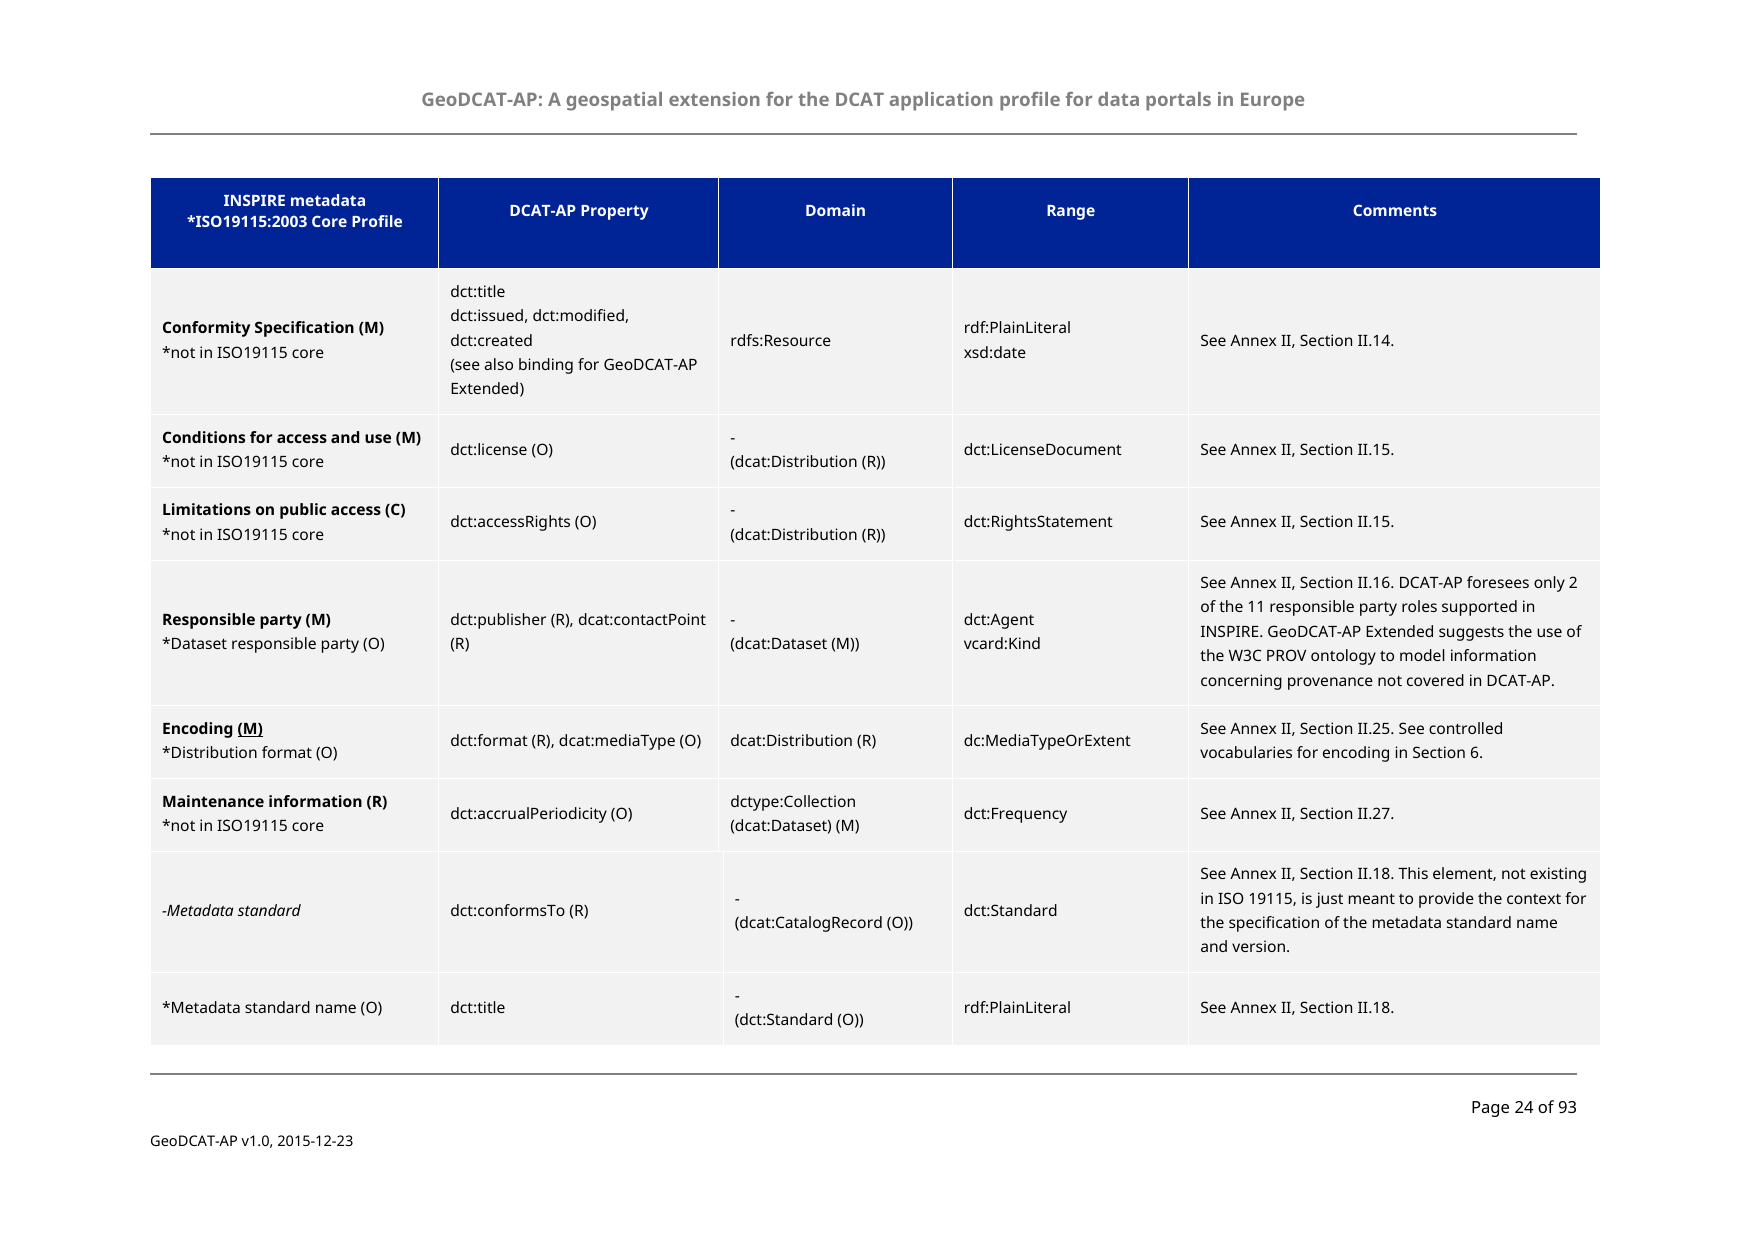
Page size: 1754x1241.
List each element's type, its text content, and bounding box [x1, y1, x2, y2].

table_cell See Annex II, Section II.15. [1189, 415, 1600, 487]
table_cell - (dct:Standard (O)) [724, 973, 952, 1045]
table_cell See Annex II, Section II.14. [1189, 269, 1600, 414]
table_cell - (dcat:Distribution (R)) [719, 488, 952, 559]
table_cell dct:RightsStatement [953, 488, 1188, 559]
table_cell See Annex II, Section II.18. This element, not existing in ISO 19115, is just meant to provide the context for the specification of the metadata standard name and version. [1189, 852, 1600, 972]
table_cell dcat:Distribution (R) [719, 706, 952, 778]
table_cell dct:Frequency [953, 779, 1188, 851]
table_header Range [953, 178, 1188, 268]
table_cell -Metadata standard [151, 852, 438, 972]
table_cell - (dcat:Distribution (R)) [719, 415, 952, 487]
table_cell dct:accessRights (O) [439, 488, 718, 559]
table_cell Maintenance information (R) *not in ISO19115 core [151, 779, 438, 851]
table_cell Encoding (M) *Distribution format (O) [151, 706, 438, 778]
table_cell dct:Agent vcard:Kind [953, 561, 1188, 705]
table_cell - (dcat:CatalogRecord (O)) [724, 852, 952, 972]
table_header Comments [1189, 178, 1600, 268]
table_cell Limitations on public access (C) *not in ISO19115 core [151, 488, 438, 559]
table_cell - (dcat:Dataset (M)) [719, 561, 952, 705]
table_cell dct:Standard [953, 852, 1188, 972]
table_cell dct:LicenseDocument [953, 415, 1188, 487]
table_cell dct:conformsTo (R) [439, 852, 723, 972]
table_cell Conformity Specification (M) *not in ISO19115 core [151, 269, 438, 414]
table_cell rdf:PlainLiteral [953, 973, 1188, 1045]
table_cell See Annex II, Section II.16. DCAT-AP foresees only 2 of the 11 responsible party roles supported in INSPIRE. GeoDCAT-AP Extended suggests the use of the W3C PROV ontology to model information concerning provenance not covered in DCAT-AP. [1189, 561, 1600, 705]
table_cell Conditions for access and use (M) *not in ISO19115 core [151, 415, 438, 487]
table_header INSPIRE metadata *ISO19115:2003 Core Profile [151, 178, 438, 268]
table_cell *Metadata standard name (O) [151, 973, 438, 1045]
table_header DCAT-AP Property [439, 178, 718, 268]
table_cell See Annex II, Section II.27. [1189, 779, 1600, 851]
table_cell See Annex II, Section II.15. [1189, 488, 1600, 559]
table_cell dct:title [439, 973, 723, 1045]
table_cell dct:publisher (R), dcat:contactPoint (R) [439, 561, 718, 705]
table_cell dc:MediaTypeOrExtent [953, 706, 1188, 778]
table_cell Responsible party (M) *Dataset responsible party (O) [151, 561, 438, 705]
table_cell dct:accrualPeriodicity (O) [439, 779, 718, 851]
table_cell See Annex II, Section II.18. [1189, 973, 1600, 1045]
table_cell dct:format (R), dcat:mediaType (O) [439, 706, 718, 778]
table_header Domain [719, 178, 952, 268]
table_cell See Annex II, Section II.25. See controlled vocabularies for encoding in Section 6. [1189, 706, 1600, 778]
table_cell dctype:Collection (dcat:Dataset) (M) [719, 779, 952, 851]
table_cell dct:title dct:issued, dct:modified, dct:created (see also binding for GeoDCAT-AP Extended) [439, 269, 718, 414]
table_cell dct:license (O) [439, 415, 718, 487]
table_cell rdf:PlainLiteral xsd:date [953, 269, 1188, 414]
table_cell rdfs:Resource [719, 269, 952, 414]
